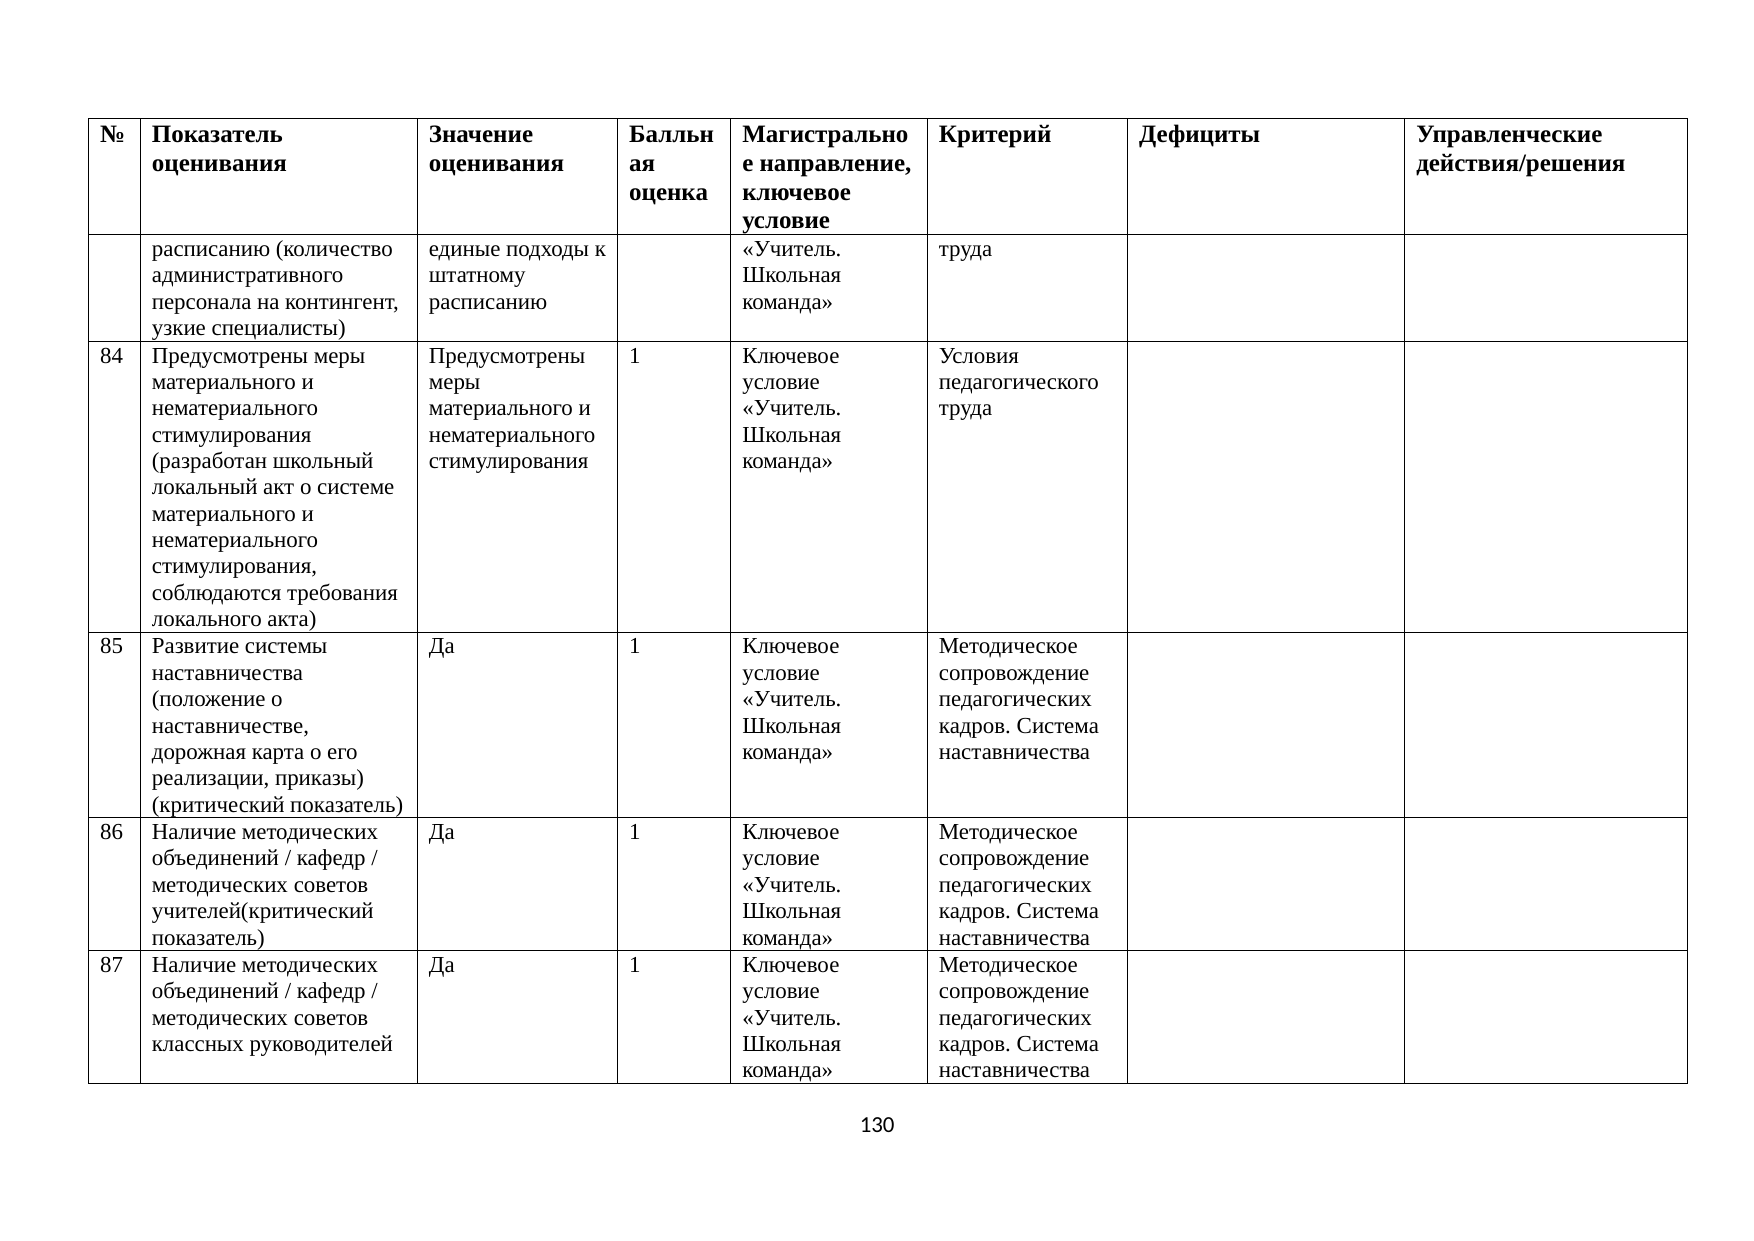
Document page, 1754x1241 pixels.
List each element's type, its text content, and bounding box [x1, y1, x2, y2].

table_cell Предусмотрены меры материального и нематериального стимулирования [418, 342, 617, 632]
table_cell [1128, 235, 1404, 341]
table_cell [1405, 342, 1687, 632]
table_cell 1 [618, 951, 730, 1083]
table_cell [1405, 818, 1687, 950]
table_cell 86 [89, 818, 140, 950]
table_cell [1128, 818, 1404, 950]
table_cell Методическое сопровождение педагогических кадров. Система наставничества [928, 633, 1127, 817]
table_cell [418, 235, 617, 341]
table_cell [731, 951, 927, 1083]
table_header Балльная оценка [618, 119, 730, 234]
table_cell Ключевое условие «Учитель. Школьная команда» [731, 633, 927, 817]
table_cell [928, 951, 1127, 1083]
table_cell Да [418, 818, 617, 950]
table_cell Наличие методических объединений / кафедр / методических советов классных руководителей [141, 951, 417, 1083]
table_cell Наличие методических объединений / кафедр / методических советов учителей(критический показатель) [141, 818, 417, 950]
table_cell Ключевое условие «Учитель. Школьная команда» [731, 342, 927, 632]
table_header Магистральное направление, ключевое условие [731, 119, 927, 234]
table_cell 1 [618, 633, 730, 817]
table_cell [1128, 633, 1404, 817]
table_cell [1405, 951, 1687, 1083]
table_cell 1 [618, 818, 730, 950]
table_cell [1405, 633, 1687, 817]
table_header Показатель оценивания [141, 119, 417, 234]
table_cell Да [418, 633, 617, 817]
table_cell Ключевое условие «Учитель. Школьная команда» [731, 818, 927, 950]
table_header Значение оценивания [418, 119, 617, 234]
table_cell 83 [89, 235, 140, 341]
table_header № [89, 119, 140, 234]
table_cell 1 [618, 342, 730, 632]
table_cell [1405, 235, 1687, 341]
table_cell 87 [89, 951, 140, 1083]
table_cell 84 [89, 342, 140, 632]
table_cell [1128, 342, 1404, 632]
table_cell [1128, 951, 1404, 1083]
table_header Управленческие действия/решения [1405, 119, 1687, 234]
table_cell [141, 235, 417, 341]
table_header Критерий [928, 119, 1127, 234]
table_cell Развитие системы наставничества (положение о наставничестве, дорожная карта о его реализации, приказы)(критический показатель) [141, 633, 417, 817]
table_cell 85 [89, 633, 140, 817]
table_cell 1 [618, 235, 730, 341]
table_cell Да [418, 951, 617, 1083]
table_cell Условия педагогического труда [928, 235, 1127, 341]
table_cell Методическое сопровождение педагогических кадров. Система наставничества [928, 818, 1127, 950]
table_cell Предусмотрены меры материального и нематериального стимулирования (разработан школьный локальный акт о системе материального и нематериального стимулирования, соблюдаются требования локального акта) [141, 342, 417, 632]
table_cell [731, 235, 927, 341]
table_cell Условия педагогического труда [928, 342, 1127, 632]
table_header Дефициты [1128, 119, 1404, 234]
